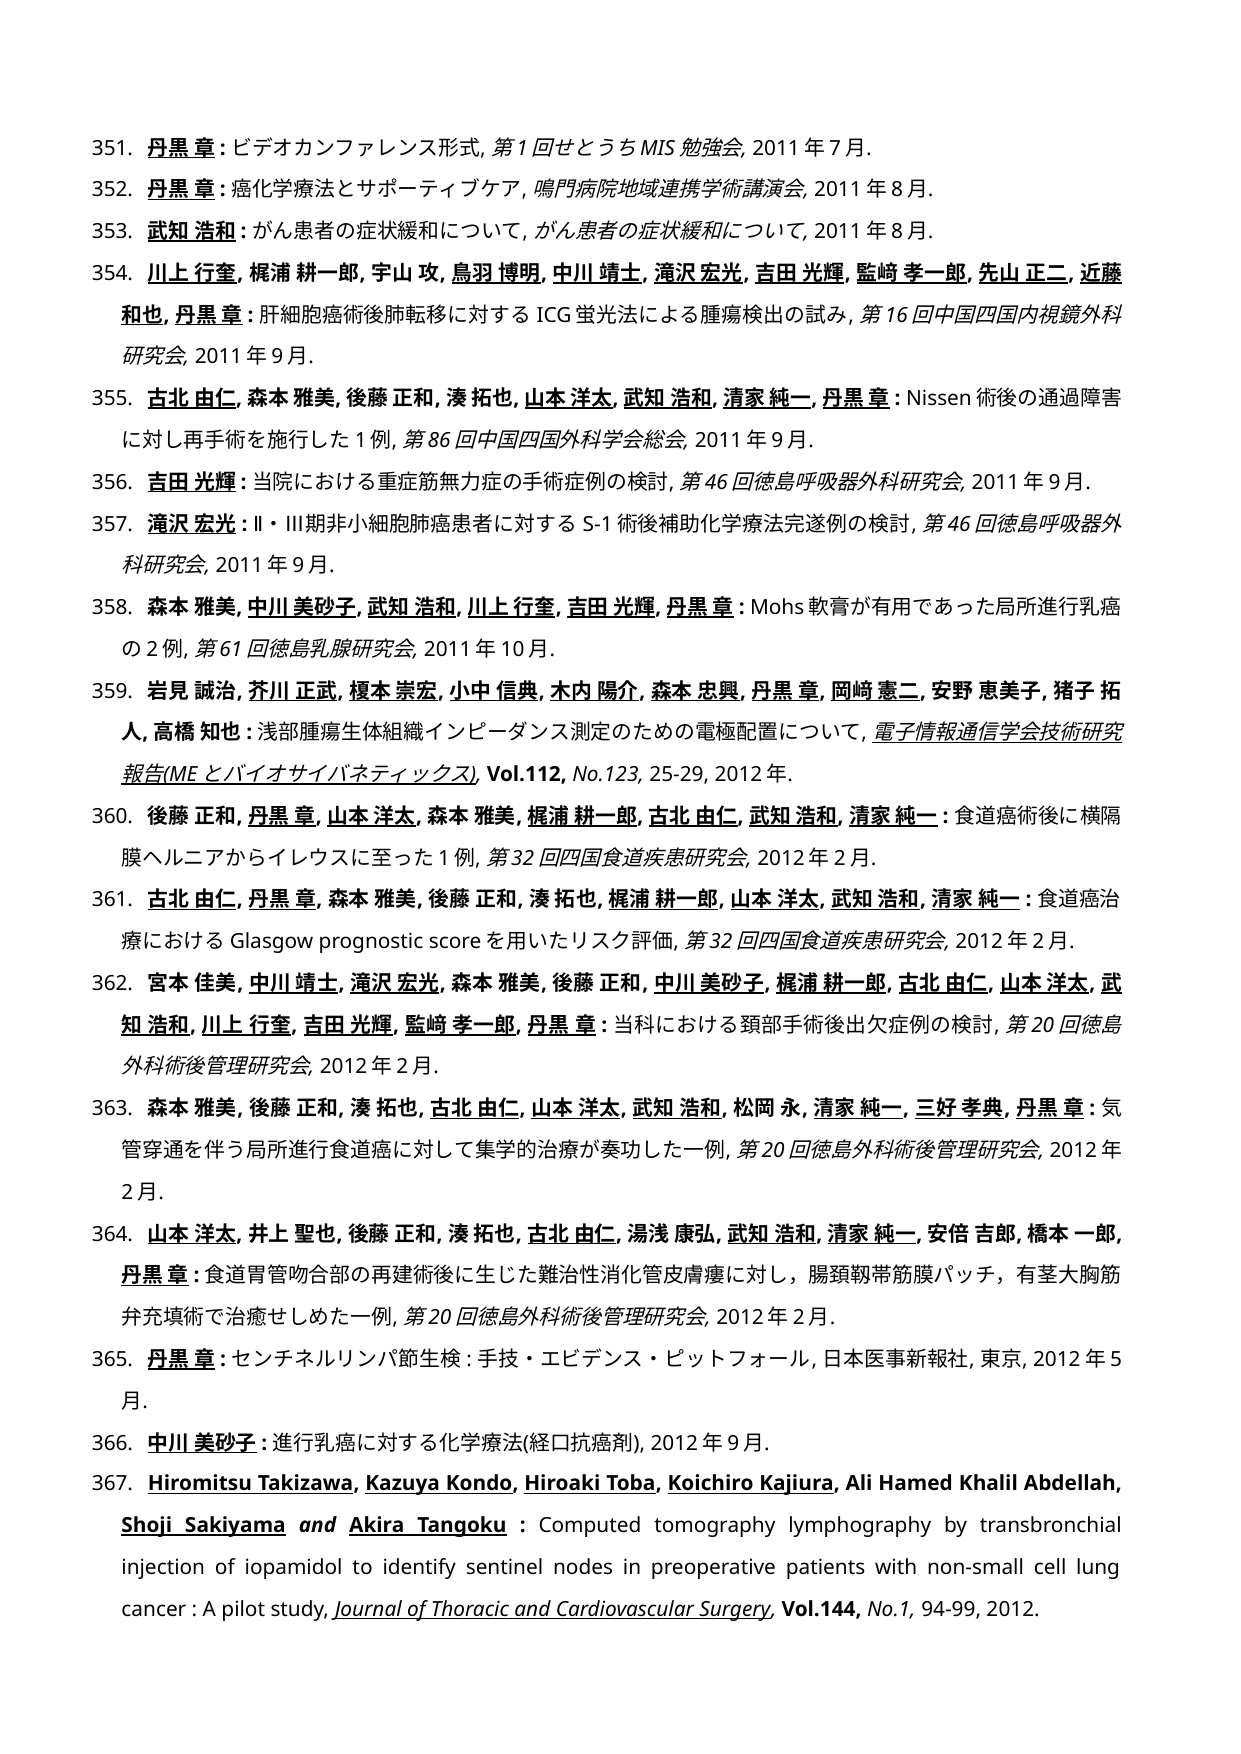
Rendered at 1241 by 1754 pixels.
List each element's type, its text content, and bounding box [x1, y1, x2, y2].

list 丹黒 章 : ビデオカンファレンス形式, 第1回せとうちMIS勉強会, 2011年7月. [92, 125, 1122, 167]
list 滝沢 宏光 : Ⅱ・Ⅲ期非小細胞肺癌患者に対するS-1術後補助化学療法完遂例の検討, 第46回徳島呼吸器外科研究会, 2011年9月. [92, 501, 1122, 584]
list 古北 由仁, 丹黒 章, 森本 雅美, 後藤 正和, 湊 拓也, 梶浦 耕一郎, 山本 洋太, 武知 浩和, 清家 純一 : 食道癌治療におけるGlasgow prognostic scoreを用いたリスク評価, 第32回四国食道疾患研究会, 2012年2月. [92, 877, 1122, 961]
list 森本 雅美, 後藤 正和, 湊 拓也, 古北 由仁, 山本 洋太, 武知 浩和, 松岡 永, 清家 純一, 三好 孝典, 丹黒 章 : 気管穿通を伴う局所進行食道癌に対して集学的治療が奏功した一例, 第20回徳島外科術後管理研究会, 2012年2月. [92, 1086, 1122, 1211]
list 岩見 誠治, 芥川 正武, 榎本 崇宏, 小中 信典, 木内 陽介, 森本 忠興, 丹黒 章, 岡﨑 憲二, 安野 恵美子, 猪子 拓人, 高橋 知也 : 浅部腫瘍生体組織インピーダンス測定のための電極配置について, 電子情報通信学会技術研究報告(MEとバイオサイバネティックス), Vol.112, No.123, 25-29, 2012年. [92, 668, 1122, 793]
list 吉田 光輝 : 当院における重症筋無力症の手術症例の検討, 第46回徳島呼吸器外科研究会, 2011年9月. [92, 459, 1122, 501]
list 丹黒 章 : センチネルリンパ節生検 : 手技・エビデンス・ピットフォール, 日本医事新報社, 東京, 2012年5月. [92, 1336, 1122, 1420]
list Hiromitsu Takizawa, Kazuya Kondo, Hiroaki Toba, Koichiro Kajiura, Ali Hamed Khalil Abdellah, Shoji Sakiyama and Akira Tangoku : Computed tomography lymphography by transbronchial injection of iopamidol to identify sentinel nodes in preoperative patients with non-small cell lung cancer : A pilot study, Journal of Thoracic and Cardiovascular Surgery, Vol.144, No.1, 94-99, 2012. [92, 1462, 1122, 1629]
list 中川 美砂子 : 進行乳癌に対する化学療法(経口抗癌剤), 2012年9月. [92, 1420, 1122, 1462]
list 山本 洋太, 井上 聖也, 後藤 正和, 湊 拓也, 古北 由仁, 湯浅 康弘, 武知 浩和, 清家 純一, 安倍 吉郎, 橋本 一郎, 丹黒 章 : 食道胃管吻合部の再建術後に生じた難治性消化管皮膚瘻に対し，腸頚靱帯筋膜パッチ，有茎大胸筋弁充填術で治癒せしめた一例, 第20回徳島外科術後管理研究会, 2012年2月. [92, 1211, 1122, 1336]
list 森本 雅美, 中川 美砂子, 武知 浩和, 川上 行奎, 吉田 光輝, 丹黒 章 : Mohs軟膏が有用であった局所進行乳癌の2例, 第61回徳島乳腺研究会, 2011年10月. [92, 584, 1122, 668]
list 武知 浩和 : がん患者の症状緩和について, がん患者の症状緩和について, 2011年8月. [92, 209, 1122, 250]
list 宮本 佳美, 中川 靖士, 滝沢 宏光, 森本 雅美, 後藤 正和, 中川 美砂子, 梶浦 耕一郎, 古北 由仁, 山本 洋太, 武知 浩和, 川上 行奎, 吉田 光輝, 監﨑 孝一郎, 丹黒 章 : 当科における頚部手術後出欠症例の検討, 第20回徳島外科術後管理研究会, 2012年2月. [92, 961, 1122, 1086]
list 古北 由仁, 森本 雅美, 後藤 正和, 湊 拓也, 山本 洋太, 武知 浩和, 清家 純一, 丹黒 章 : Nissen術後の通過障害に対し再手術を施行した1例, 第86回中国四国外科学会総会, 2011年9月. [92, 376, 1122, 459]
list 丹黒 章 : 癌化学療法とサポーティブケア, 鳴門病院地域連携学術講演会, 2011年8月. [92, 167, 1122, 209]
list 後藤 正和, 丹黒 章, 山本 洋太, 森本 雅美, 梶浦 耕一郎, 古北 由仁, 武知 浩和, 清家 純一 : 食道癌術後に横隔膜ヘルニアからイレウスに至った1例, 第32回四国食道疾患研究会, 2012年2月. [92, 793, 1122, 877]
list 川上 行奎, 梶浦 耕一郎, 宇山 攻, 鳥羽 博明, 中川 靖士, 滝沢 宏光, 吉田 光輝, 監﨑 孝一郎, 先山 正二, 近藤 和也, 丹黒 章 : 肝細胞癌術後肺転移に対するICG蛍光法による腫瘍検出の試み, 第16回中国四国内視鏡外科研究会, 2011年9月. [92, 250, 1122, 376]
